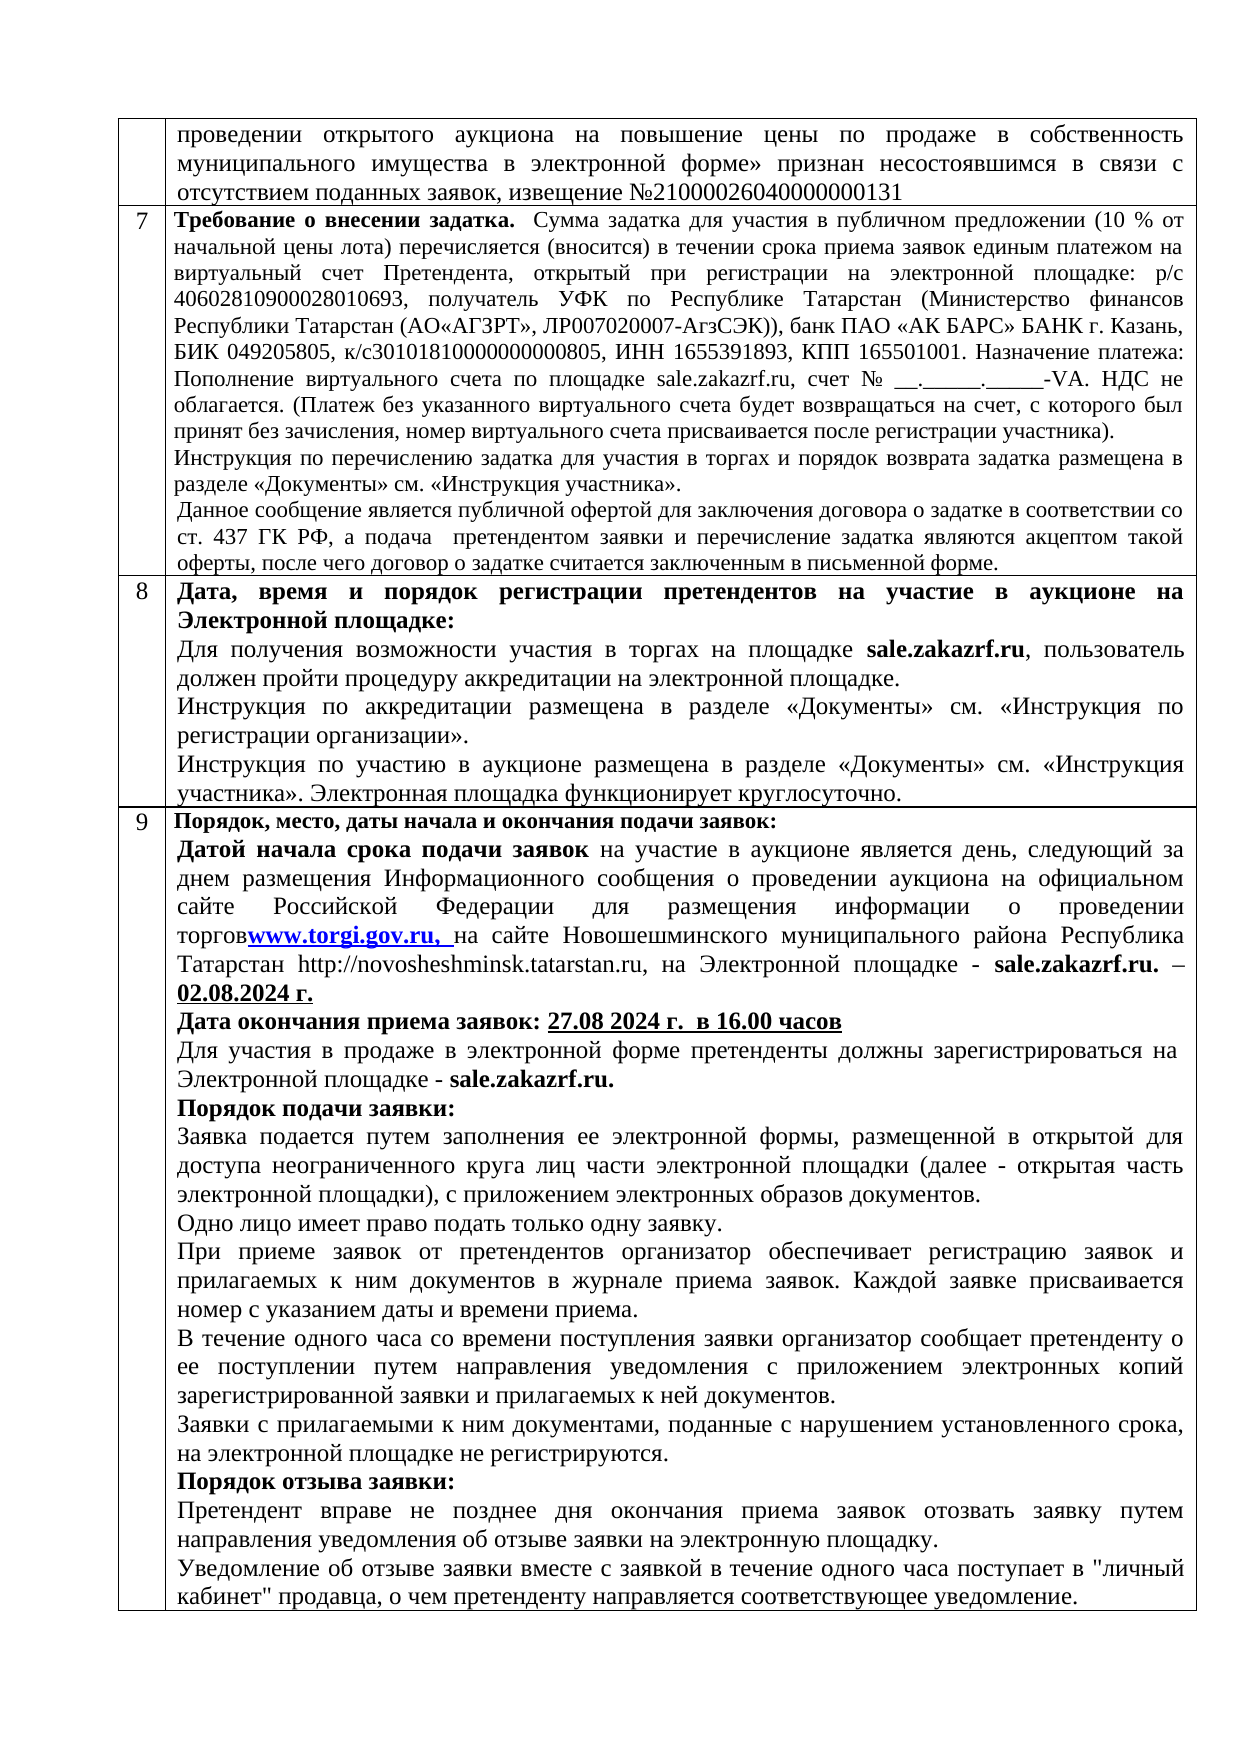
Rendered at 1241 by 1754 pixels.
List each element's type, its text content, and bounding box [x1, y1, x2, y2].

table_cell 9 [119, 808, 165, 1610]
table_cell Требование о внесении задатка. Сумма задатка для участия в публичном предложении (10 % от начальной цены лота) перечисляется (вносится) в течении срока приема заявок единым платежом на виртуальный счет Претендента, открытый при регистрации на электронной площадке: р/с 40602810900028010693, получатель УФК по Республике Татарстан (Министерство финансов Республики Татарстан (АО«АГЗРТ», ЛР007020007-АгзСЭК)), банк ПАО «АК БАРС» БАНК г. Казань, БИК 049205805, к/с30101810000000000805, ИНН 1655391893, КПП 165501001. Назначение платежа: Пополнение виртуального счета по площадке sale.zakazrf.ru, счет № __._____._____-VA. НДС не облагается. (Платеж без указанного виртуального счета будет возвращаться на счет, с которого был принят без зачисления, номер виртуального счета присваивается после регистрации участника). Инструкция по перечислению задатка для участия в торгах и порядок возврата задатка размещена в разделе «Документы» см. «Инструкция участника». Данное сообщение является публичной офертой для заключения договора о задатке в соответствии со ст. 437 ГК РФ, а подача претендентом заявки и перечисление задатка являются акцептом такой оферты, после чего договор о задатке считается заключенным в письменной форме. [166, 206, 1196, 575]
table_cell 8 [119, 576, 165, 806]
table_cell Дата, время и порядок регистрации претендентов на участие в аукционе на Электронной площадке: Для получения возможности участия в торгах на площадке sale.zakazrf.ru, пользователь должен пройти процедуру аккредитации на электронной площадке. Инструкция по аккредитации размещена в разделе «Документы» см. «Инструкция по регистрации организации». Инструкция по участию в аукционе размещена в разделе «Документы» см. «Инструкция участника». Электронная площадка функционирует круглосуточно. [166, 576, 1196, 806]
table_cell 6 [119, 119, 165, 205]
table_cell 7 [119, 206, 165, 575]
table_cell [166, 119, 1196, 205]
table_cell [166, 808, 1196, 1610]
